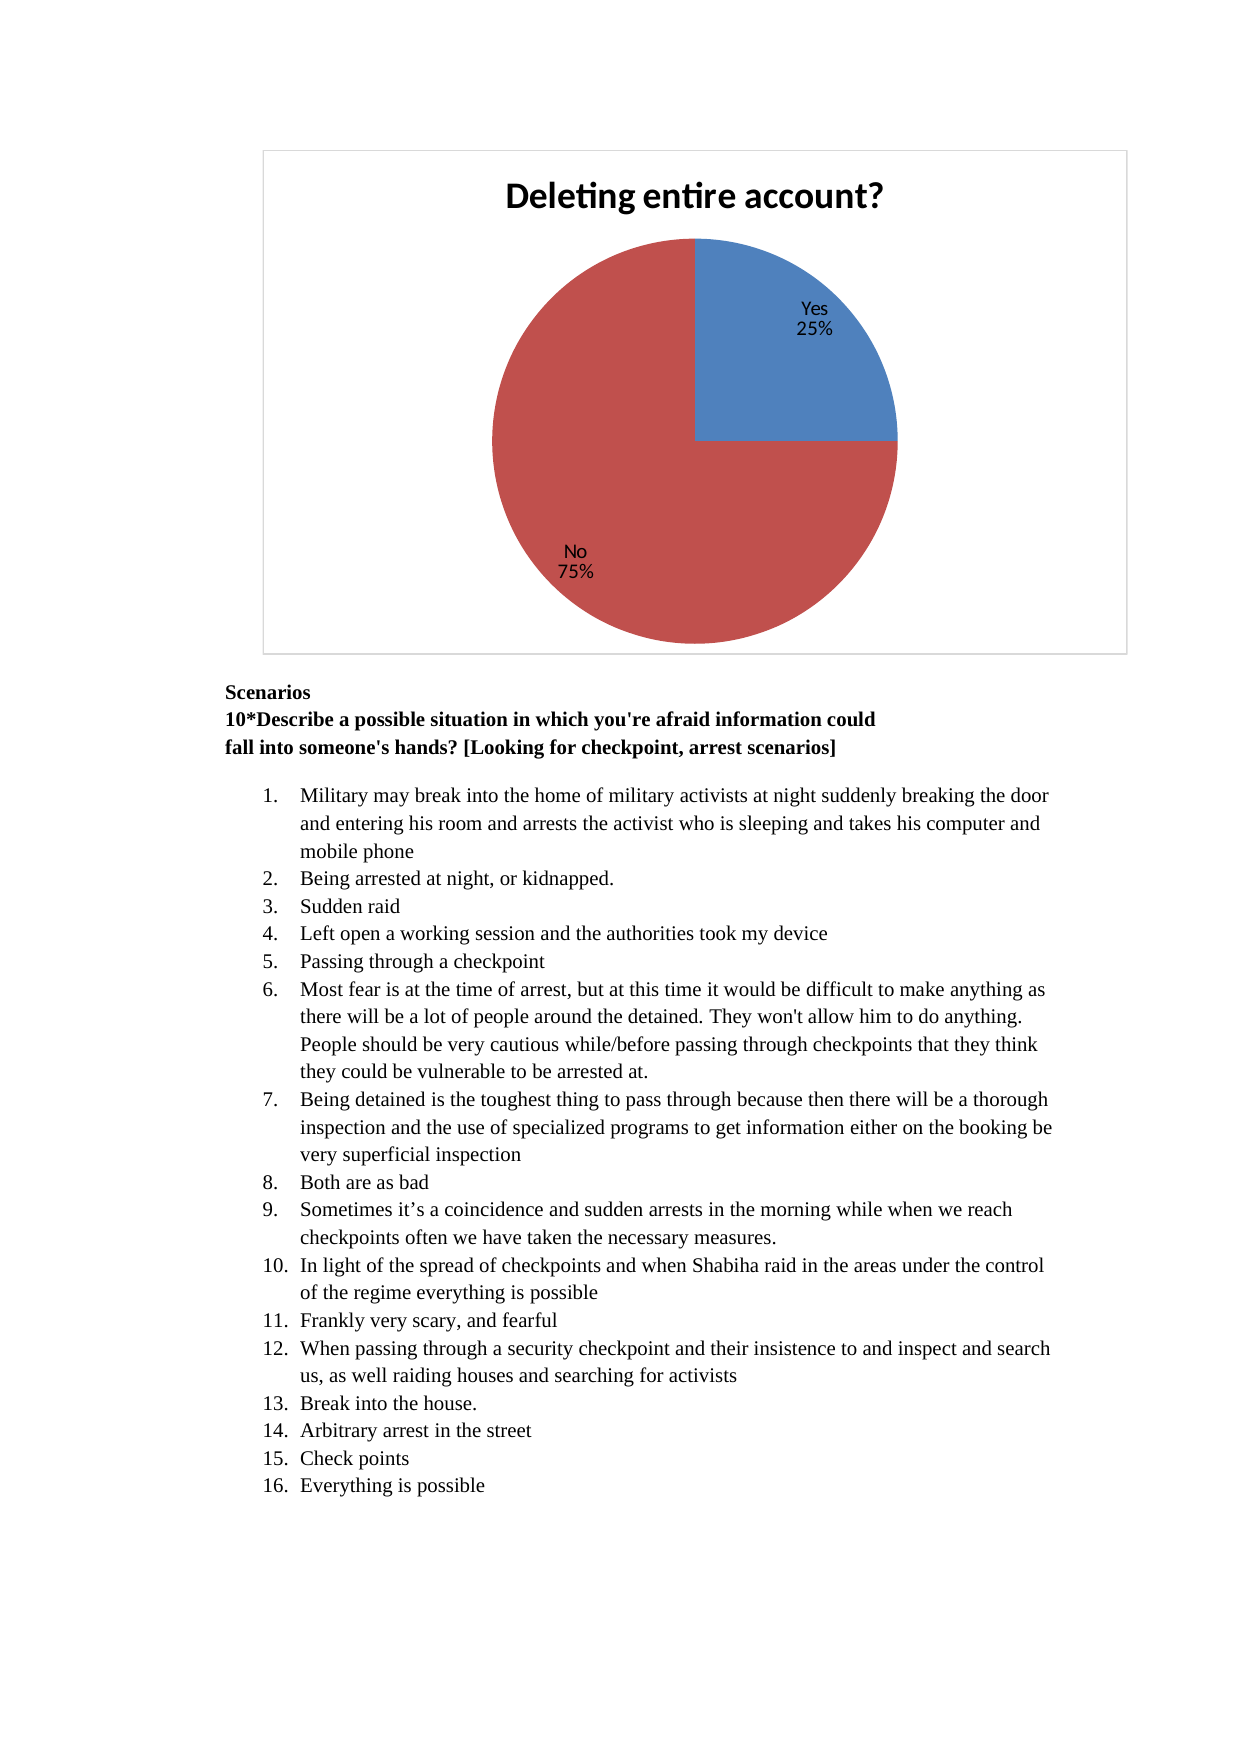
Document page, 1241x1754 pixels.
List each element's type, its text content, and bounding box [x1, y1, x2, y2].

list Sudden raid [262, 894, 1053, 918]
list In light of the spread of checkpoints and when Shabiha raid in the areas under the control of the regime everything is possible [262, 1253, 1053, 1304]
list Left open a working session and the authorities took my device [262, 921, 1053, 945]
list Being arrested at night, or kidnapped. [262, 866, 1053, 890]
list Everything is possible [262, 1473, 1053, 1497]
list Both are as bad [262, 1170, 1053, 1194]
list Break into the house. [262, 1391, 1053, 1415]
list Military may break into the home of military activists at night suddenly breaking the door and entering his room and arrests the activist who is sleeping and takes his computer and mobile phone [262, 783, 1053, 863]
list Passing through a checkpoint [262, 949, 1053, 973]
list Most fear is at the time of arrest, but at this time it would be difficult to make anything as there will be a lot of people around the detained. They won't allow him to do anything. People should be very cautious while/before passing through checkpoints that they think they could be vulnerable to be arrested at. [262, 977, 1053, 1083]
list Check points [262, 1446, 1053, 1470]
text Scenarios 10*Describe a possible situation in which you're afraid information could fall into someone's hands? [Looking for checkpoint, arrest scenarios] [225, 680, 1053, 759]
list Sometimes it’s a coincidence and sudden arrests in the morning while when we reach checkpoints often we have taken the necessary measures. [262, 1197, 1053, 1249]
list When passing through a security checkpoint and their insistence to and inspect and search us, as well raiding houses and searching for activists [262, 1335, 1053, 1387]
list Arbitrary arrest in the street [262, 1418, 1053, 1442]
list Being detained is the toughest thing to pass through because then there will be a thorough inspection and the use of specialized programs to get information either on the booking be very superficial inspection [262, 1087, 1053, 1166]
list Frankly very scary, and fearful [262, 1308, 1053, 1332]
